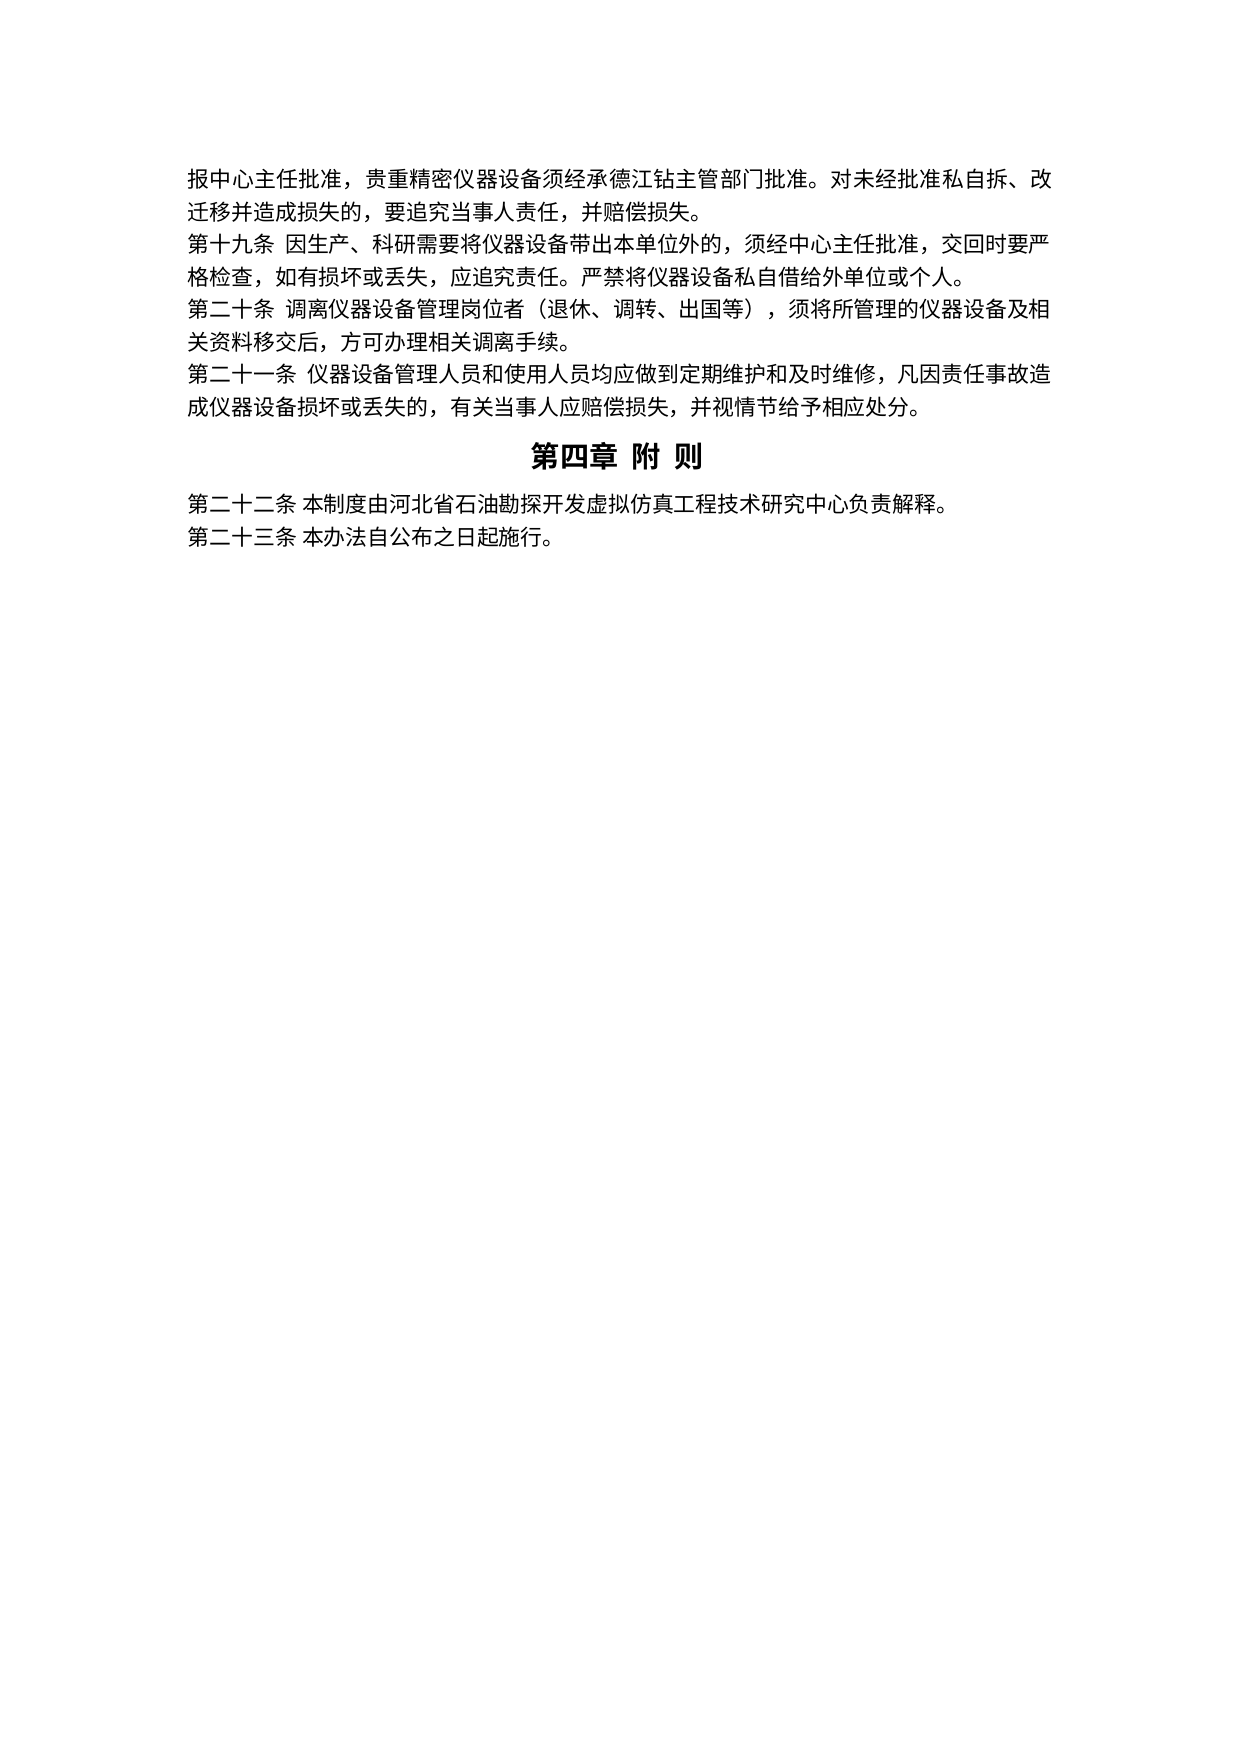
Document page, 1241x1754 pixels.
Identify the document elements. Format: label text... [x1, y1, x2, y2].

text 第二十一条 仪器设备管理人员和使用人员均应做到定期维护和及时维修，凡因责任事故造成仪器设备损坏或丢失的，有关当事人应赔偿损失，并视情节给予相应处分。 [187, 357, 1053, 422]
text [187, 162, 1053, 227]
text 第二十三条 本办法自公布之日起施行。 [187, 519, 1053, 552]
text 第四章 附 则 [187, 422, 1053, 487]
text 第十九条 因生产、科研需要将仪器设备带出本单位外的，须经中心主任批准，交回时要严格检查，如有损坏或丢失，应追究责任。严禁将仪器设备私自借给外单位或个人。 [187, 227, 1053, 292]
text 第二十条 调离仪器设备管理岗位者（退休、调转、出国等），须将所管理的仪器设备及相关资料移交后，方可办理相关调离手续。 [187, 292, 1053, 357]
text 第二十二条 本制度由河北省石油勘探开发虚拟仿真工程技术研究中心负责解释。 [187, 487, 1053, 519]
